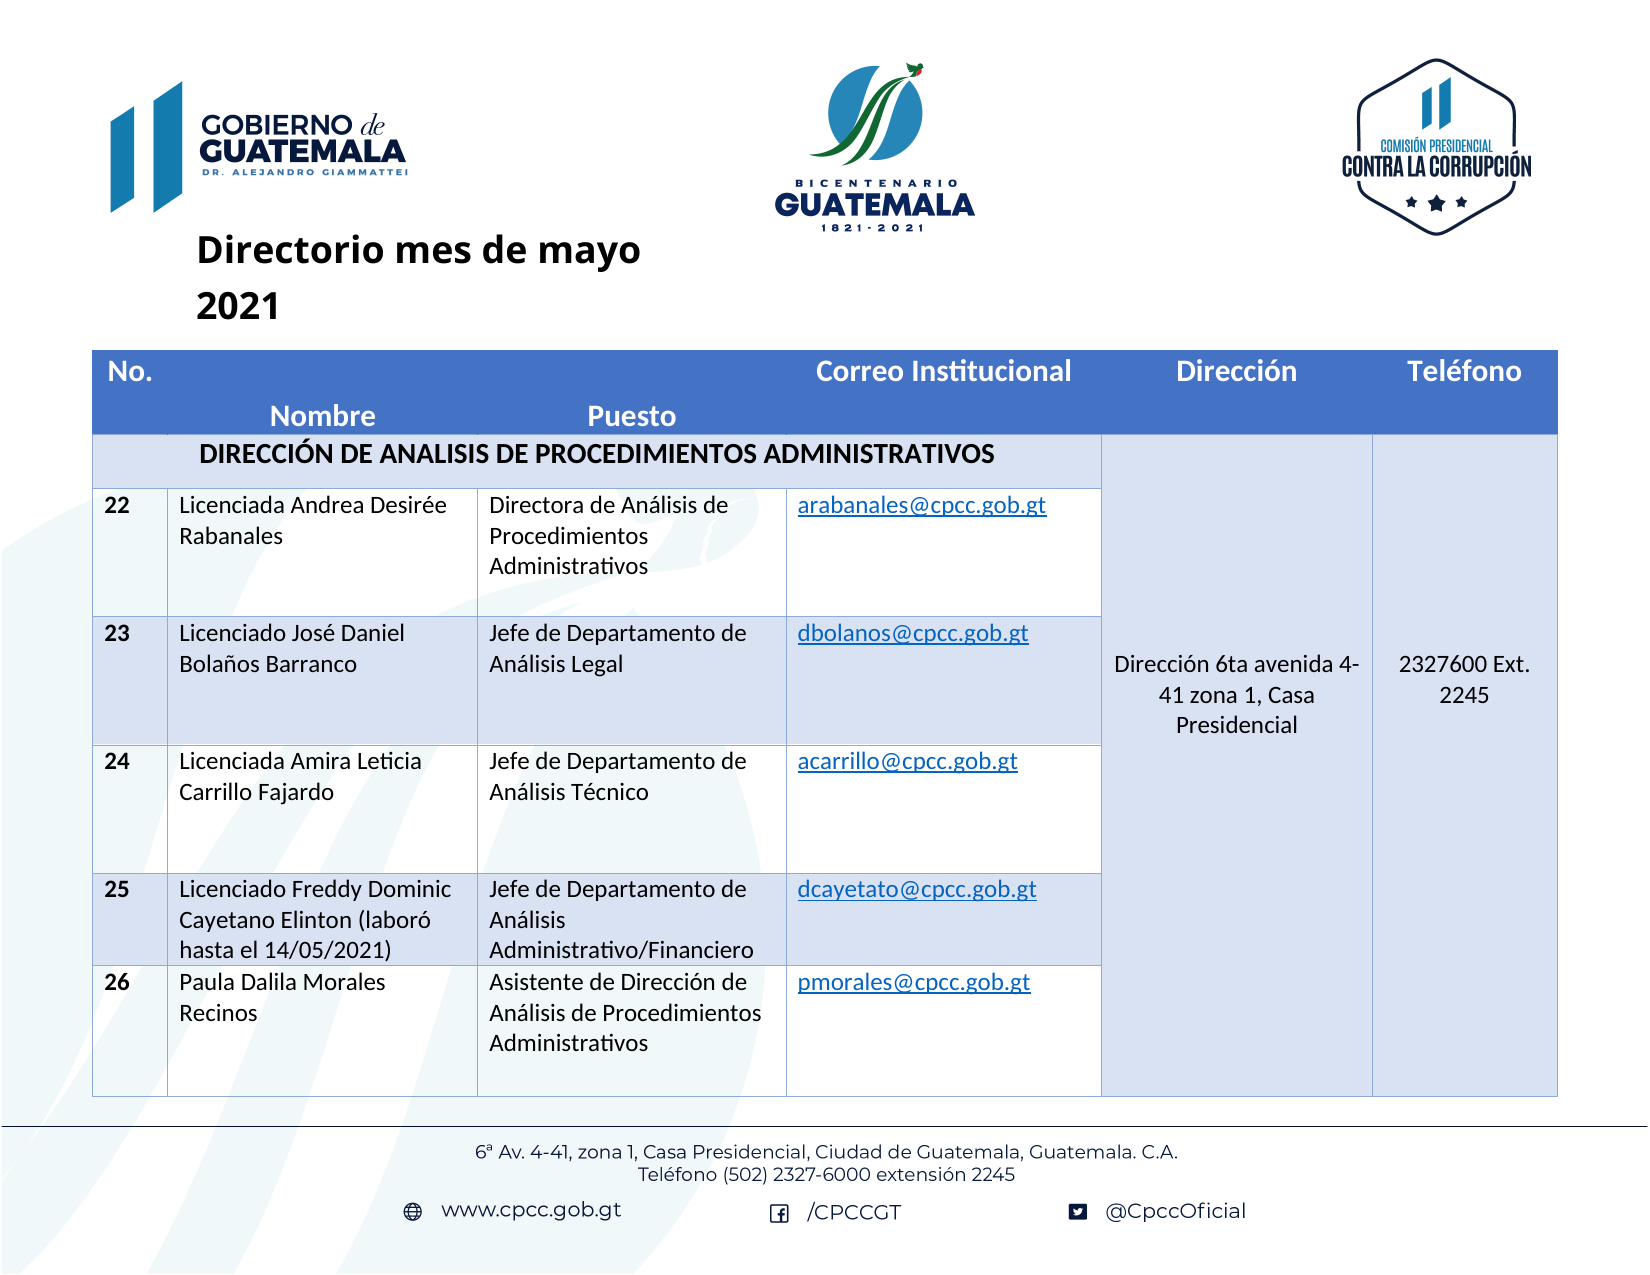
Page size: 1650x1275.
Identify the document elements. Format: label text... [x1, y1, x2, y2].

table_cell arabanales@cpcc.gob.gt [787, 489, 1101, 616]
table_header Puesto [478, 351, 786, 434]
table_cell Asistente de Dirección de Análisis de Procedimientos Administrativos [478, 966, 786, 1096]
table_cell 24 [93, 746, 167, 873]
table_cell Jefe de Departamento de Análisis Técnico [478, 746, 786, 873]
table_header Nombre [168, 351, 477, 434]
table_cell 23 [93, 617, 167, 744]
table_cell dbolanos@cpcc.gob.gt [787, 617, 1101, 744]
table_header Correo Institucional [787, 351, 1101, 434]
table_cell acarrillo@cpcc.gob.gt [787, 746, 1101, 873]
table_cell Paula Dalila Morales Recinos [168, 966, 477, 1096]
table_cell 22 [93, 489, 167, 616]
table_cell 2327600 Ext. 2245 [1373, 435, 1557, 1096]
table_cell 25 [93, 874, 167, 965]
table_cell 26 [93, 966, 167, 1096]
table_cell Directora de Análisis de Procedimientos Administrativos [478, 489, 786, 616]
table_cell Licenciado José Daniel Bolaños Barranco [168, 617, 477, 744]
table_cell Licenciado Freddy Dominic Cayetano Elinton (laboró hasta el 14/05/2021) [168, 874, 477, 965]
table_cell Jefe de Departamento de Análisis Legal [478, 617, 786, 744]
table_cell Licenciada Andrea Desirée Rabanales [168, 489, 477, 616]
table_cell dcayetato@cpcc.gob.gt [787, 874, 1101, 965]
table_cell DIRECCIÓN DE ANALISIS DE PROCEDIMIENTOS ADMINISTRATIVOS [93, 435, 1101, 488]
table_cell Dirección 6ta avenida 4-41 zona 1, Casa Presidencial [1102, 435, 1372, 1096]
table_cell pmorales@cpcc.gob.gt [787, 966, 1101, 1096]
table_header Dirección [1102, 351, 1372, 434]
table_cell Licenciada Amira Leticia Carrillo Fajardo [168, 746, 477, 873]
table_header Teléfono [1373, 351, 1557, 434]
table_cell Jefe de Departamento de Análisis Administrativo/Financiero [478, 874, 786, 965]
table_header No. [93, 351, 167, 434]
picture [1, 0, 1649, 1274]
